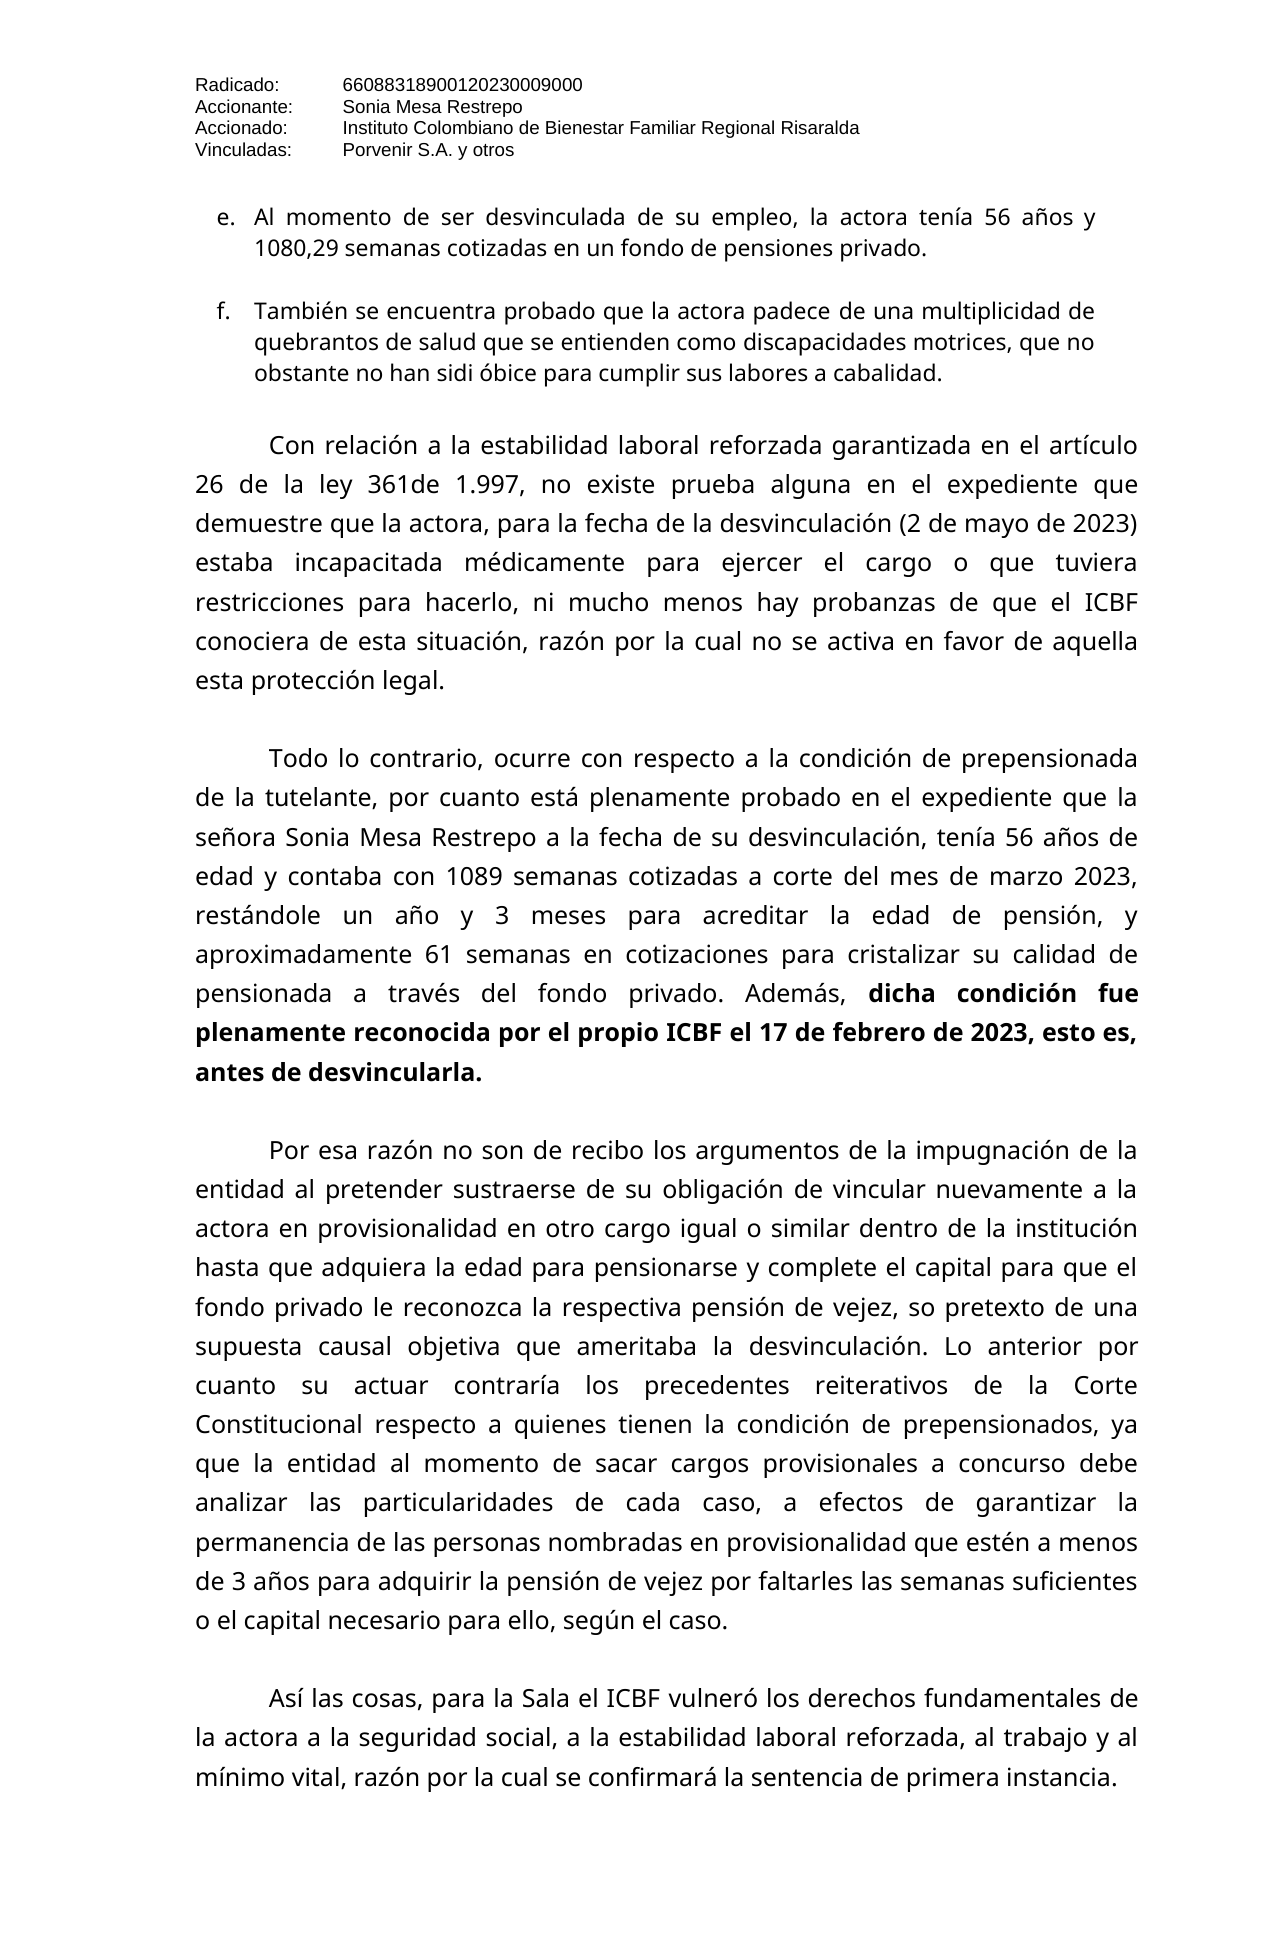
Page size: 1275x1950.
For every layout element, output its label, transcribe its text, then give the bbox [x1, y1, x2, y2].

text Por esa razón no son de recibo los argumentos de la impugnación de la entidad al pretender sustraerse de su obligación de vincular nuevamente a la actora en provisionalidad en otro cargo igual o similar dentro de la institución hasta que adquiera la edad para pensionarse y complete el capital para que el fondo privado le reconozca la respectiva pensión de vejez, so pretexto de una supuesta causal objetiva que ameritaba la desvinculación. Lo anterior por cuanto su actuar contraría los precedentes reiterativos de la Corte Constitucional respecto a quienes tienen la condición de prepensionados, ya que la entidad al momento de sacar cargos provisionales a concurso debe analizar las particularidades de cada caso, a efectos de garantizar la permanencia de las personas nombradas en provisionalidad que estén a menos de 3 años para adquirir la pensión de vejez por faltarles las semanas suficientes o el capital necesario para ello, según el caso. [195, 1132, 1139, 1637]
text Todo lo contrario, ocurre con respecto a la condición de prepensionada de la tutelante, por cuanto está plenamente probado en el expediente que la señora Sonia Mesa Restrepo a la fecha de su desvinculación, tenía 56 años de edad y contaba con 1089 semanas cotizadas a corte del mes de marzo 2023, restándole un año y 3 meses para acreditar la edad de pensión, y aproximadamente 61 semanas en cotizaciones para cristalizar su calidad de pensionada a través del fondo privado. Además, dicha condición fue plenamente reconocida por el propio ICBF el 17 de febrero de 2023, esto es, antes de desvincularla. [195, 741, 1139, 1088]
text Con relación a la estabilidad laboral reforzada garantizada en el artículo 26 de la ley 361de 1.997, no existe prueba alguna en el expediente que demuestre que la actora, para la fecha de la desvinculación (2 de mayo de 2023) estaba incapacitada médicamente para ejercer el cargo o que tuviera restricciones para hacerlo, ni mucho menos hay probanzas de que el ICBF conociera de esta situación, razón por la cual no se activa en favor de aquella esta protección legal. [195, 427, 1139, 697]
list También se encuentra probado que la actora padece de una multiplicidad de quebrantos de salud que se entienden como discapacidades motrices, que no obstante no han sidi óbice para cumplir sus labores a cabalidad. [216, 294, 1095, 388]
list Al momento de ser desvinculada de su empleo, la actora tenía 56 años y 1080,29 semanas cotizadas en un fondo de pensiones privado. [216, 201, 1095, 263]
text Así las cosas, para la Sala el ICBF vulneró los derechos fundamentales de la actora a la seguridad social, a la estabilidad laboral reforzada, al trabajo y al mínimo vital, razón por la cual se confirmará la sentencia de primera instancia. [195, 1681, 1139, 1793]
